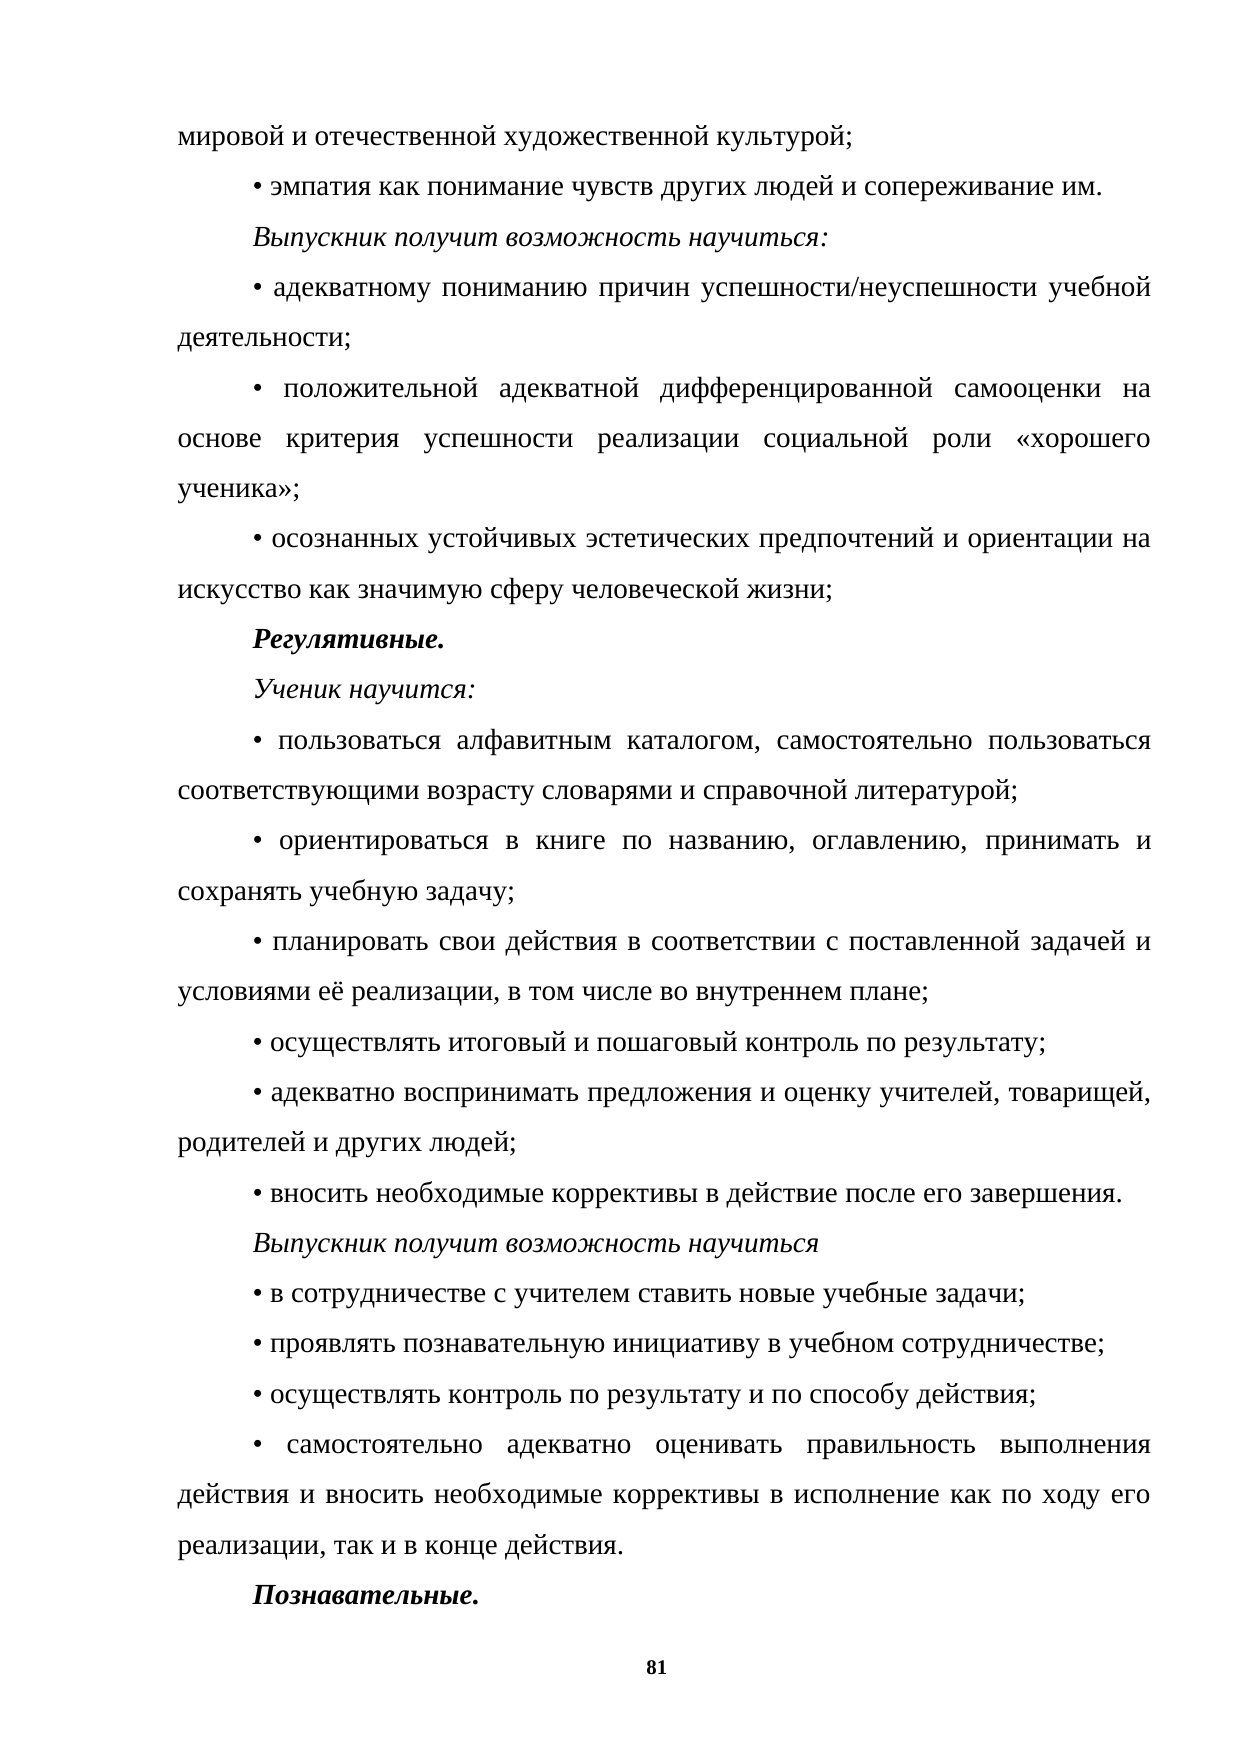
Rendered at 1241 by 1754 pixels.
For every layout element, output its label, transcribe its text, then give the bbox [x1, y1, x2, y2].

text • адекватному пониманию причин успешности/неуспешности учебной деятельности; [177, 269, 1152, 353]
text • осуществлять итоговый и пошаговый контроль по результату; [177, 1024, 1152, 1057]
text • вносить необходимые коррективы в действие после его завершения. [177, 1175, 1152, 1208]
text • осознанных устойчивых эстетических предпочтений и ориентации на искусство как значимую сферу человеческой жизни; [177, 521, 1152, 604]
text Выпускник получит возможность научиться: [177, 219, 1152, 252]
text • положительной адекватной дифференцированной самооценки на основе критерия успешности реализации социальной роли «хорошего ученика»; [177, 370, 1152, 504]
text • проявлять познавательную инициативу в учебном сотрудничестве; [177, 1326, 1152, 1359]
text • ориентироваться в книге по названию, оглавлению, принимать и сохранять учебную задачу; [177, 822, 1152, 906]
text Ученик научится: [177, 672, 1152, 705]
text Познавательные. [177, 1577, 1152, 1611]
text • адекватно воспринимать предложения и оценку учителей, товарищей, родителей и других людей; [177, 1074, 1152, 1158]
text Выпускник получит возможность научиться [177, 1225, 1152, 1258]
text • планировать свои действия в соответствии с поставленной задачей и условиями её реализации, в том числе во внутреннем плане; [177, 923, 1152, 1007]
text • самостоятельно адекватно оценивать правильность выполнения действия и вносить необходимые коррективы в исполнение как по ходу его реализации, так и в конце действия. [177, 1426, 1152, 1560]
text • пользоваться алфавитным каталогом, самостоятельно пользоваться соответствующими возрасту словарями и справочной литературой; [177, 722, 1152, 806]
text Регулятивные. [177, 621, 1152, 655]
text • эмпатия как понимание чувств других людей и сопереживание им. [177, 168, 1152, 202]
text • в сотрудничестве с учителем ставить новые учебные задачи; [177, 1275, 1152, 1309]
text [177, 118, 1152, 152]
text • осуществлять контроль по результату и по способу действия; [177, 1376, 1152, 1409]
